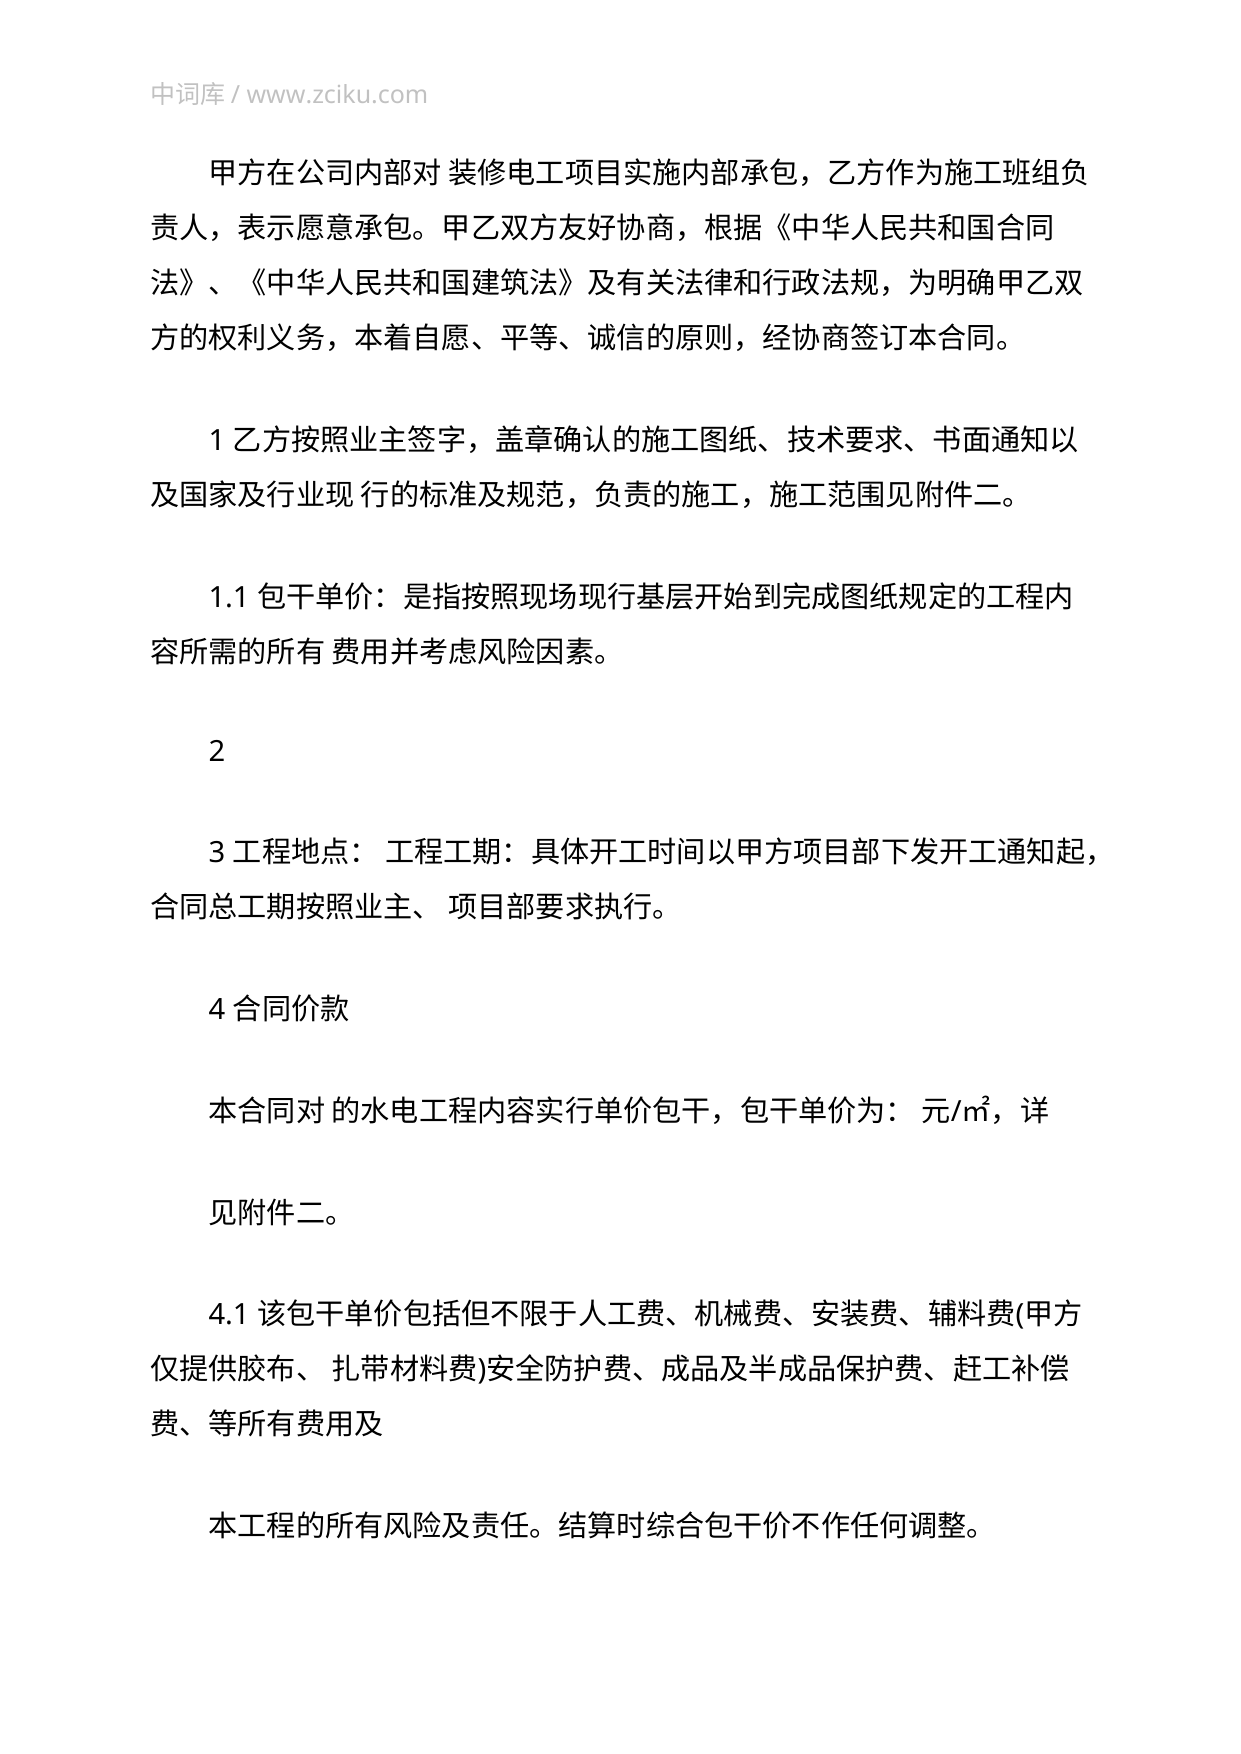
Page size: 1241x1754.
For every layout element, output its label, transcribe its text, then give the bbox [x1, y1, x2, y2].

text 本工程的所有风险及责任。结算时综合包干价不作任何调整。 [150, 1503, 1090, 1545]
text 见附件二。 [150, 1189, 1090, 1231]
text 1 乙方按照业主签字，盖章确认的施工图纸、技术要求、书面通知以及国家及行业现 行的标准及规范，负责的施工，施工范围见附件二。 [150, 416, 1090, 514]
text 1.1 包干单价：是指按照现场现行基层开始到完成图纸规定的工程内容所需的所有 费用并考虑风险因素。 [150, 573, 1090, 671]
text 本合同对 的水电工程内容实行单价包干，包干单价为： 元/㎡，详 [150, 1087, 1090, 1129]
text 4.1 该包干单价包括但不限于人工费、机械费、安装费、辅料费(甲方仅提供胶布、 扎带材料费)安全防护费、成品及半成品保护费、赶工补偿费、等所有费用及 [150, 1291, 1090, 1443]
text 4 合同价款 [150, 985, 1090, 1028]
text 2 [150, 730, 1090, 770]
text 甲方在公司内部对 装修电工项目实施内部承包，乙方作为施工班组负责人，表示愿意承包。甲乙双方友好协商，根据《中华人民共和国合同法》、《中华人民共和国建筑法》及有关法律和行政法规，为明确甲乙双方的权利义务，本着自愿、平等、诚信的原则，经协商签订本合同。 [150, 150, 1090, 357]
text 3 工程地点： 工程工期：具体开工时间以甲方项目部下发开工通知起，合同总工期按照业主、 项目部要求执行。 [150, 828, 1090, 926]
